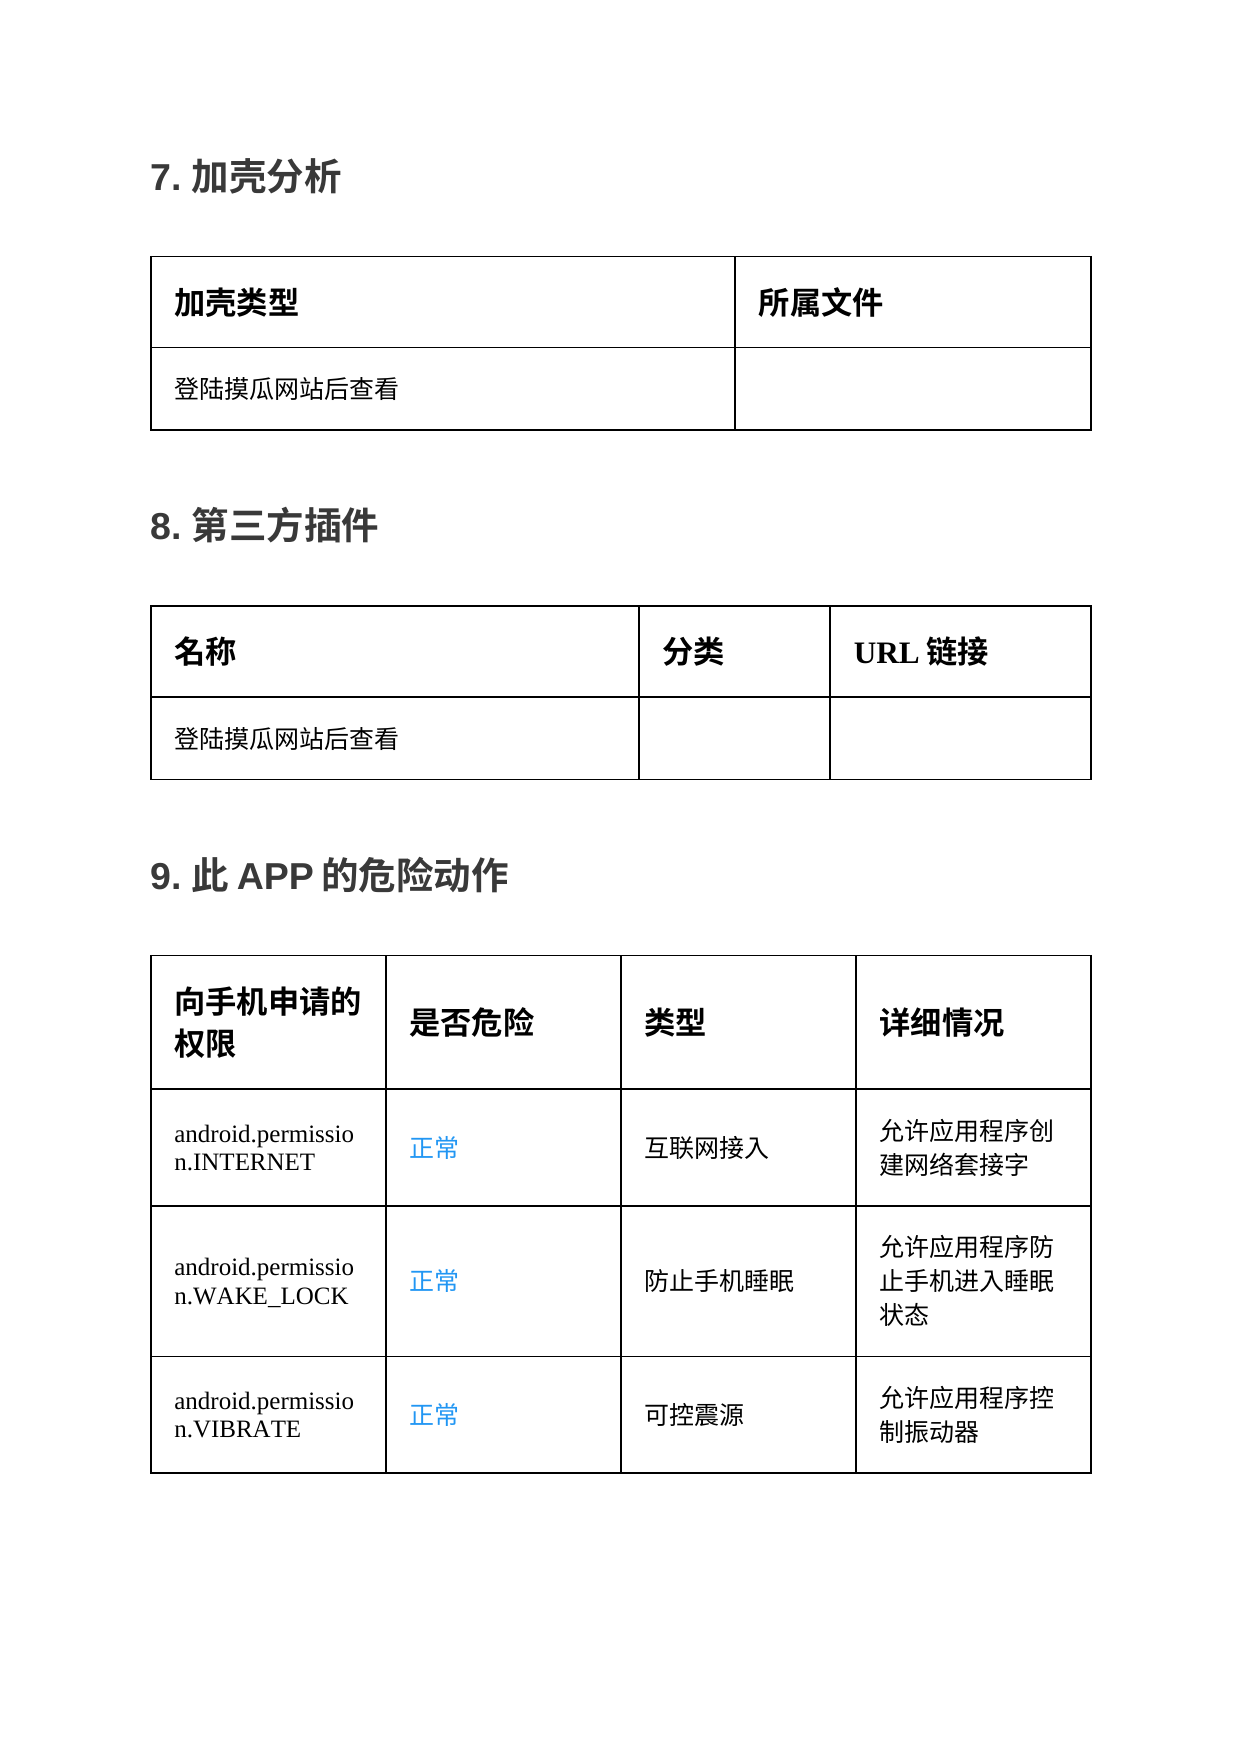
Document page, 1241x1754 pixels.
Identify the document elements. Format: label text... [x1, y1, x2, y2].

table_cell [831, 698, 1090, 779]
table_cell [736, 348, 1090, 429]
table_header 分类 [640, 607, 829, 696]
table_cell 互联网接入 [622, 1090, 855, 1205]
table_header 向手机申请的权限 [152, 956, 385, 1088]
subtitle 9. 此APP的危险动作 [150, 849, 1090, 900]
table_header 类型 [622, 956, 855, 1088]
table_cell 允许应用程序创建网络套接字 [857, 1090, 1090, 1205]
table_cell android.permission.WAKE_LOCK [152, 1207, 385, 1356]
subtitle 7. 加壳分析 [150, 150, 1090, 201]
table_cell android.permission.INTERNET [152, 1090, 385, 1205]
table_header 所属文件 [736, 257, 1090, 347]
table_header URL链接 [831, 607, 1090, 696]
table_cell 正常 [387, 1357, 620, 1472]
table_cell android.permission.VIBRATE [152, 1357, 385, 1472]
table_cell 登陆摸瓜网站后查看 [152, 348, 734, 429]
subtitle 8. 第三方插件 [150, 499, 1090, 551]
table_cell 防止手机睡眠 [622, 1207, 855, 1356]
table_cell [640, 698, 829, 779]
table_header 详细情况 [857, 956, 1090, 1088]
table_cell 允许应用程序防止手机进入睡眠状态 [857, 1207, 1090, 1356]
table_cell 正常 [387, 1207, 620, 1356]
table_cell 登陆摸瓜网站后查看 [152, 698, 638, 779]
table_header 名称 [152, 607, 638, 696]
table_header 是否危险 [387, 956, 620, 1088]
table_cell 可控震源 [622, 1357, 855, 1472]
table_cell 允许应用程序控制振动器 [857, 1357, 1090, 1472]
table_cell 正常 [387, 1090, 620, 1205]
table_header 加壳类型 [152, 257, 734, 347]
